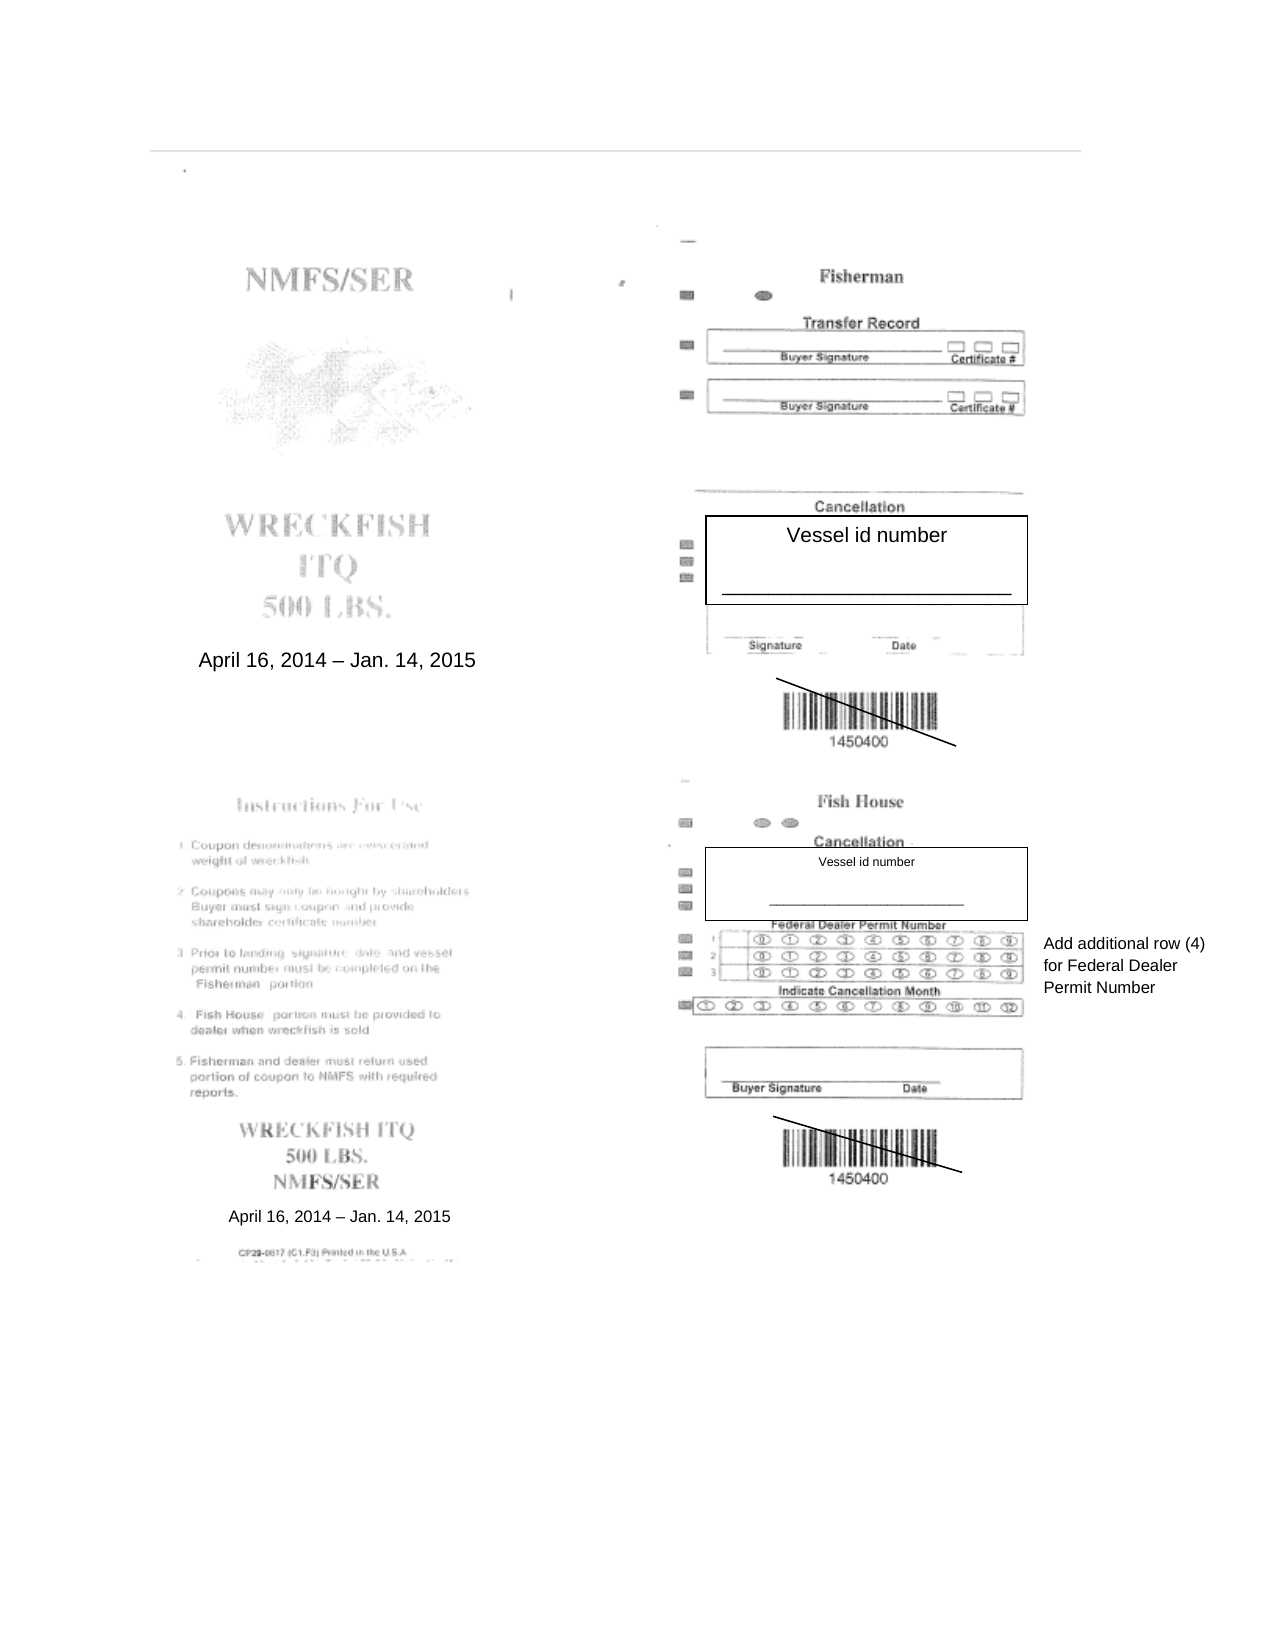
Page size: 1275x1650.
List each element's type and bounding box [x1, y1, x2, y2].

picture [150, 150, 1082, 1366]
